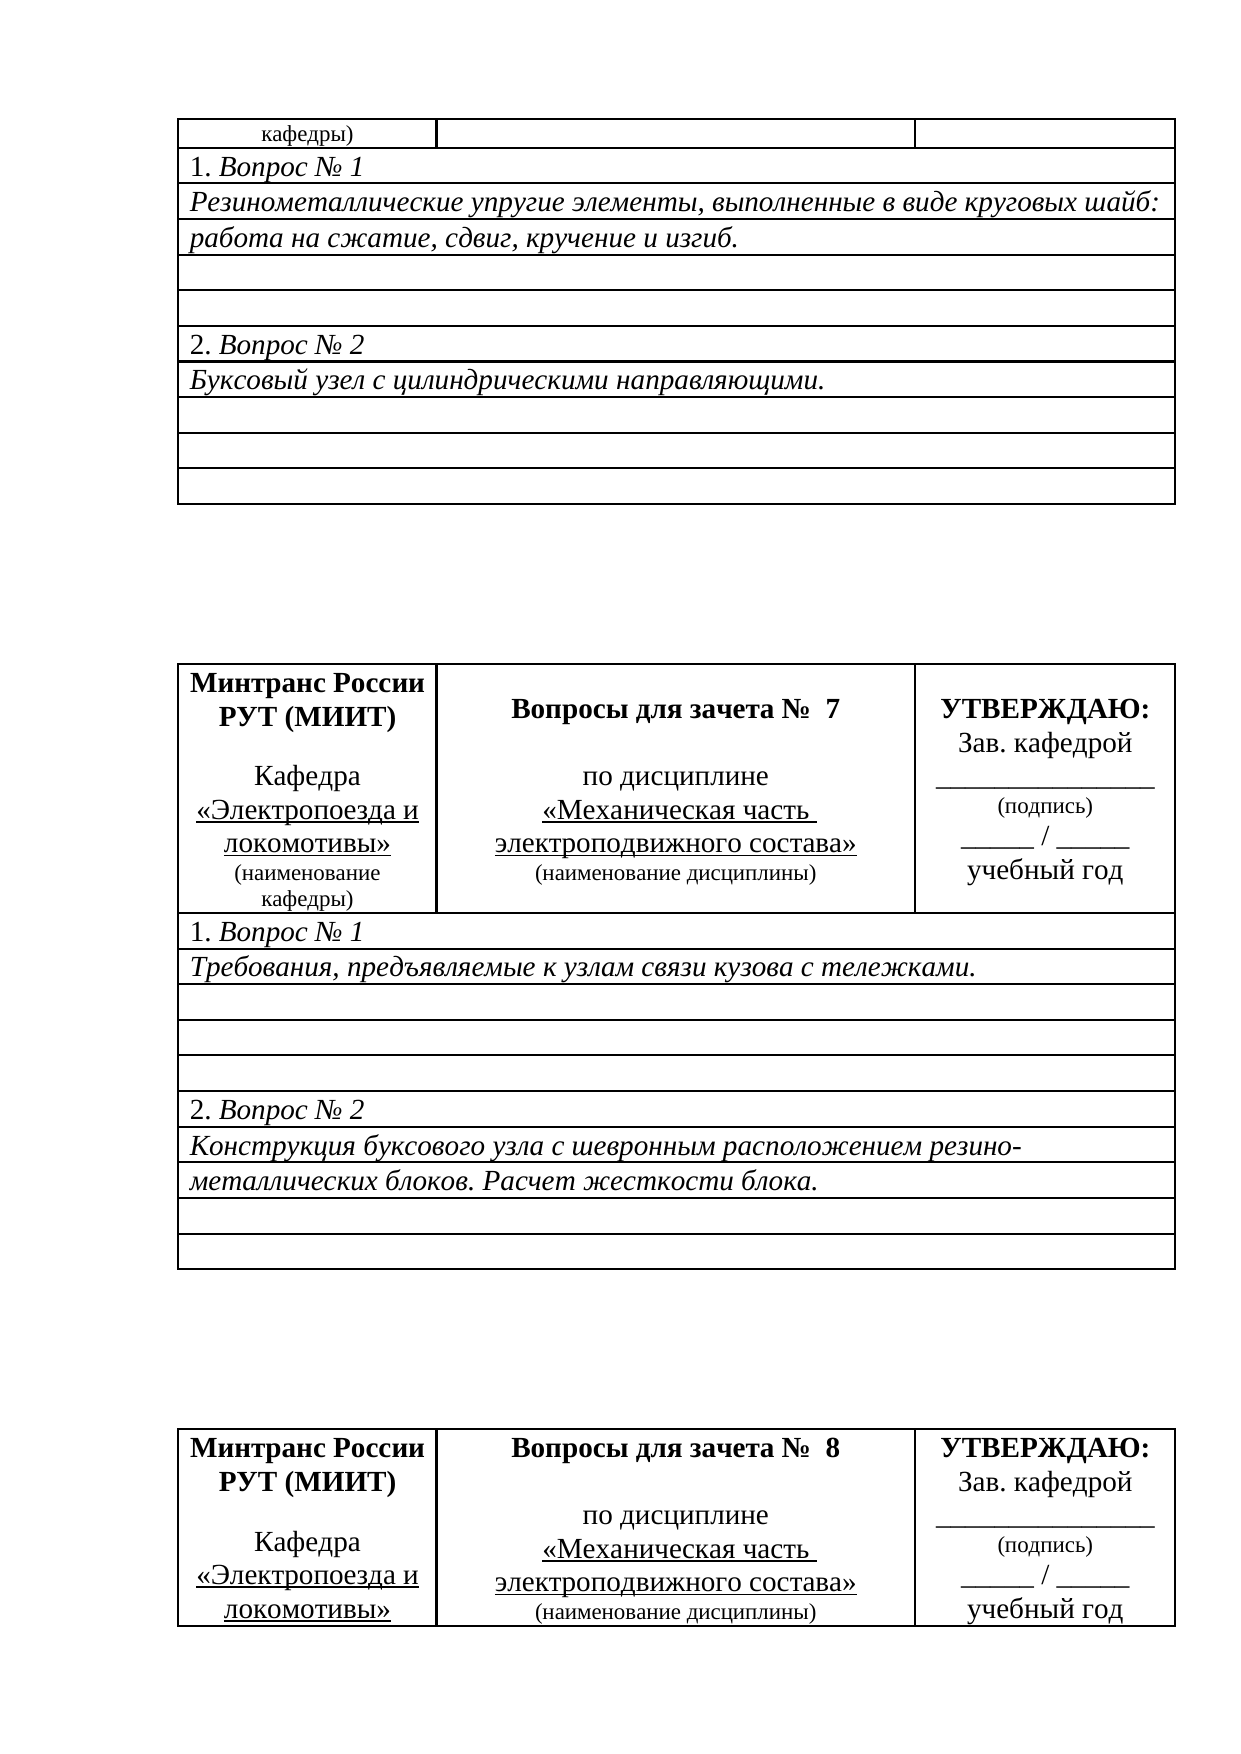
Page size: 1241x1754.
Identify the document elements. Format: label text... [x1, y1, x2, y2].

table_cell 2. Вопрос № 2 [179, 327, 1174, 360]
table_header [179, 1430, 435, 1624]
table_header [438, 120, 914, 147]
table_cell [179, 1235, 1174, 1268]
table_cell Резинометаллические упругие элементы, выполненные в виде круговых шайб: [179, 184, 1174, 218]
table_cell [179, 469, 1174, 503]
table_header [438, 1430, 914, 1624]
table_cell [179, 1199, 1174, 1232]
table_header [179, 120, 435, 147]
table_cell [179, 985, 1174, 1019]
table_cell работа на сжатие, сдвиг, кручение и изгиб. [179, 220, 1174, 253]
table_cell 1. Вопрос № 1 [179, 914, 1174, 947]
table_cell [179, 1056, 1174, 1090]
table_cell [179, 398, 1174, 432]
table_cell 2. Вопрос № 2 [179, 1092, 1174, 1126]
table_cell [179, 434, 1174, 467]
table_cell Требования, предъявляемые к узлам связи кузова с тележками. [179, 950, 1174, 983]
table_header УТВЕРЖДАЮ: Зав. кафедрой _______________ (подпись) _____ / _____ учебный год [916, 665, 1174, 912]
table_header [916, 1430, 1174, 1624]
table_cell [179, 1021, 1174, 1054]
table_cell Конструкция буксового узла с шевронным расположением резино- [179, 1128, 1174, 1161]
table_header Минтранс России РУТ (МИИТ) Кафедра «Электропоезда и локомотивы» (наименование кафедры) [179, 665, 435, 912]
table_cell [179, 256, 1174, 289]
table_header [916, 120, 1174, 147]
table_cell [179, 291, 1174, 325]
table_cell Буксовый узел с цилиндрическими направляющими. [179, 363, 1174, 396]
table_header Вопросы для зачета № 7 по дисциплине «Механическая часть электроподвижного состава» (наименование дисциплины) [438, 665, 914, 912]
table_cell 1. Вопрос № 1 [179, 149, 1174, 182]
table_cell металлических блоков. Расчет жесткости блока. [179, 1163, 1174, 1197]
